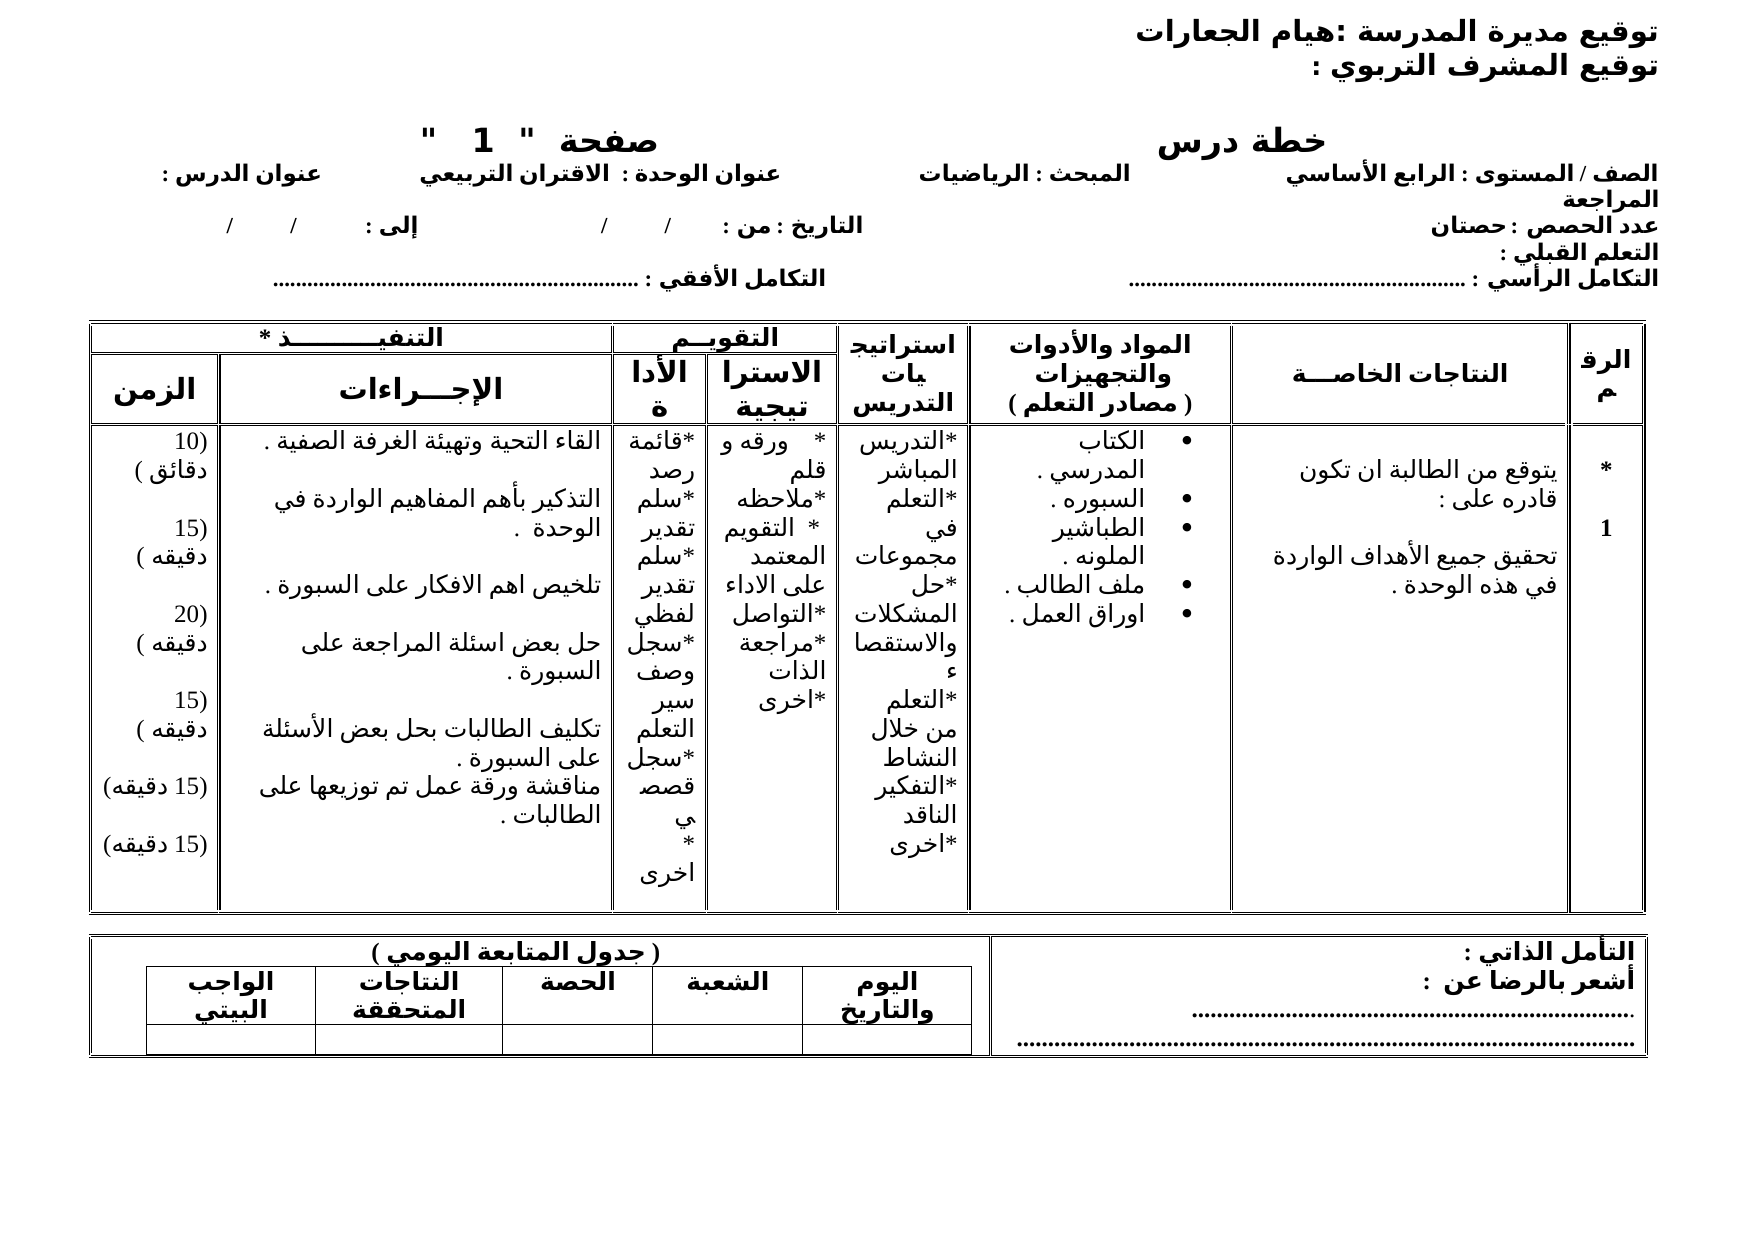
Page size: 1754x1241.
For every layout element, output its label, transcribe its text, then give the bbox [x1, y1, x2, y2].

text التكامل الرأسي : ........................................................... التكامل الأفقي : ................................................................ [89, 265, 1659, 292]
table_cell القاء التحية وتهيئة الغرفة الصفية . التذكير بأهم المفاهيم الواردة في الوحدة . تلخيص اهم الافكار على السبورة . حل بعض اسئلة المراجعة على السبورة . تكليف الطالبات بحل بعض الأسئلة على السبورة . مناقشة ورقة عمل تم توزيعها على الطالبات . [219, 423, 613, 912]
table_cell *التدريس المباشر *التعلم في مجموعات *حل المشكلات والاستقصاء *التعلم من خلال النشاط *التفكير الناقد *اخرى [838, 423, 969, 912]
text الصف / المستوى : الرابع الأساسي المبحث : الرياضيات عنوان الوحدة : الاقتران التربيعي عنوان الدرس : المراجعة [89, 160, 1659, 213]
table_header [90, 937, 989, 1055]
table_header الرقم [1569, 321, 1644, 423]
table_header المواد والأدوات والتجهيزات ( مصادر التعلم ) [969, 324, 1231, 423]
table_cell الأداة [614, 355, 705, 423]
table_cell الإجـــراءات [221, 355, 611, 423]
table_header استراتيجيات التدريس [838, 321, 969, 423]
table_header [992, 935, 1647, 1055]
text التعلم القبلي : [89, 239, 1659, 265]
text عدد الحصص : حصتان التاريخ : من : / / إلى : / / [89, 213, 1659, 239]
text خطة درس صفحة " 1 " [89, 121, 1659, 160]
table_header التنفيــــــــــذ * [90, 321, 613, 352]
text توقيع مديرة المدرسة :هيام الجعارات توقيع المشرف التربوي : [89, 15, 1659, 83]
table_cell (10 دقائق ) (15 دقيقه ) (20 دقيقه ) (15 دقيقه ) (15 دقيقه) (15 دقيقه) [90, 423, 219, 912]
table_cell يتوقع من الطالبة ان تكون قادره على : تحقيق جميع الأهداف الواردة في هذه الوحدة . [1231, 423, 1569, 912]
table_cell الزمن [92, 355, 217, 423]
table_cell الاستراتيجية [708, 355, 836, 423]
table_cell الكتاب المدرسي . السبوره . الطباشير الملونه . ملف الطالب . اوراق العمل . [969, 426, 1231, 912]
table_cell * ورقه و قلم *ملاحظه * التقويم المعتمد على الاداء *التواصل *مراجعة الذات *اخرى [706, 423, 838, 912]
table_header التقويــم [613, 321, 838, 352]
table_header النتاجات الخاصـــة [1231, 324, 1567, 423]
table_cell * 1 [1569, 423, 1644, 912]
table_cell *قائمة رصد *سلم تقدير *سلم تقدير لفظي *سجل وصف سير التعلم *سجل قصصي * اخرى [613, 426, 706, 912]
